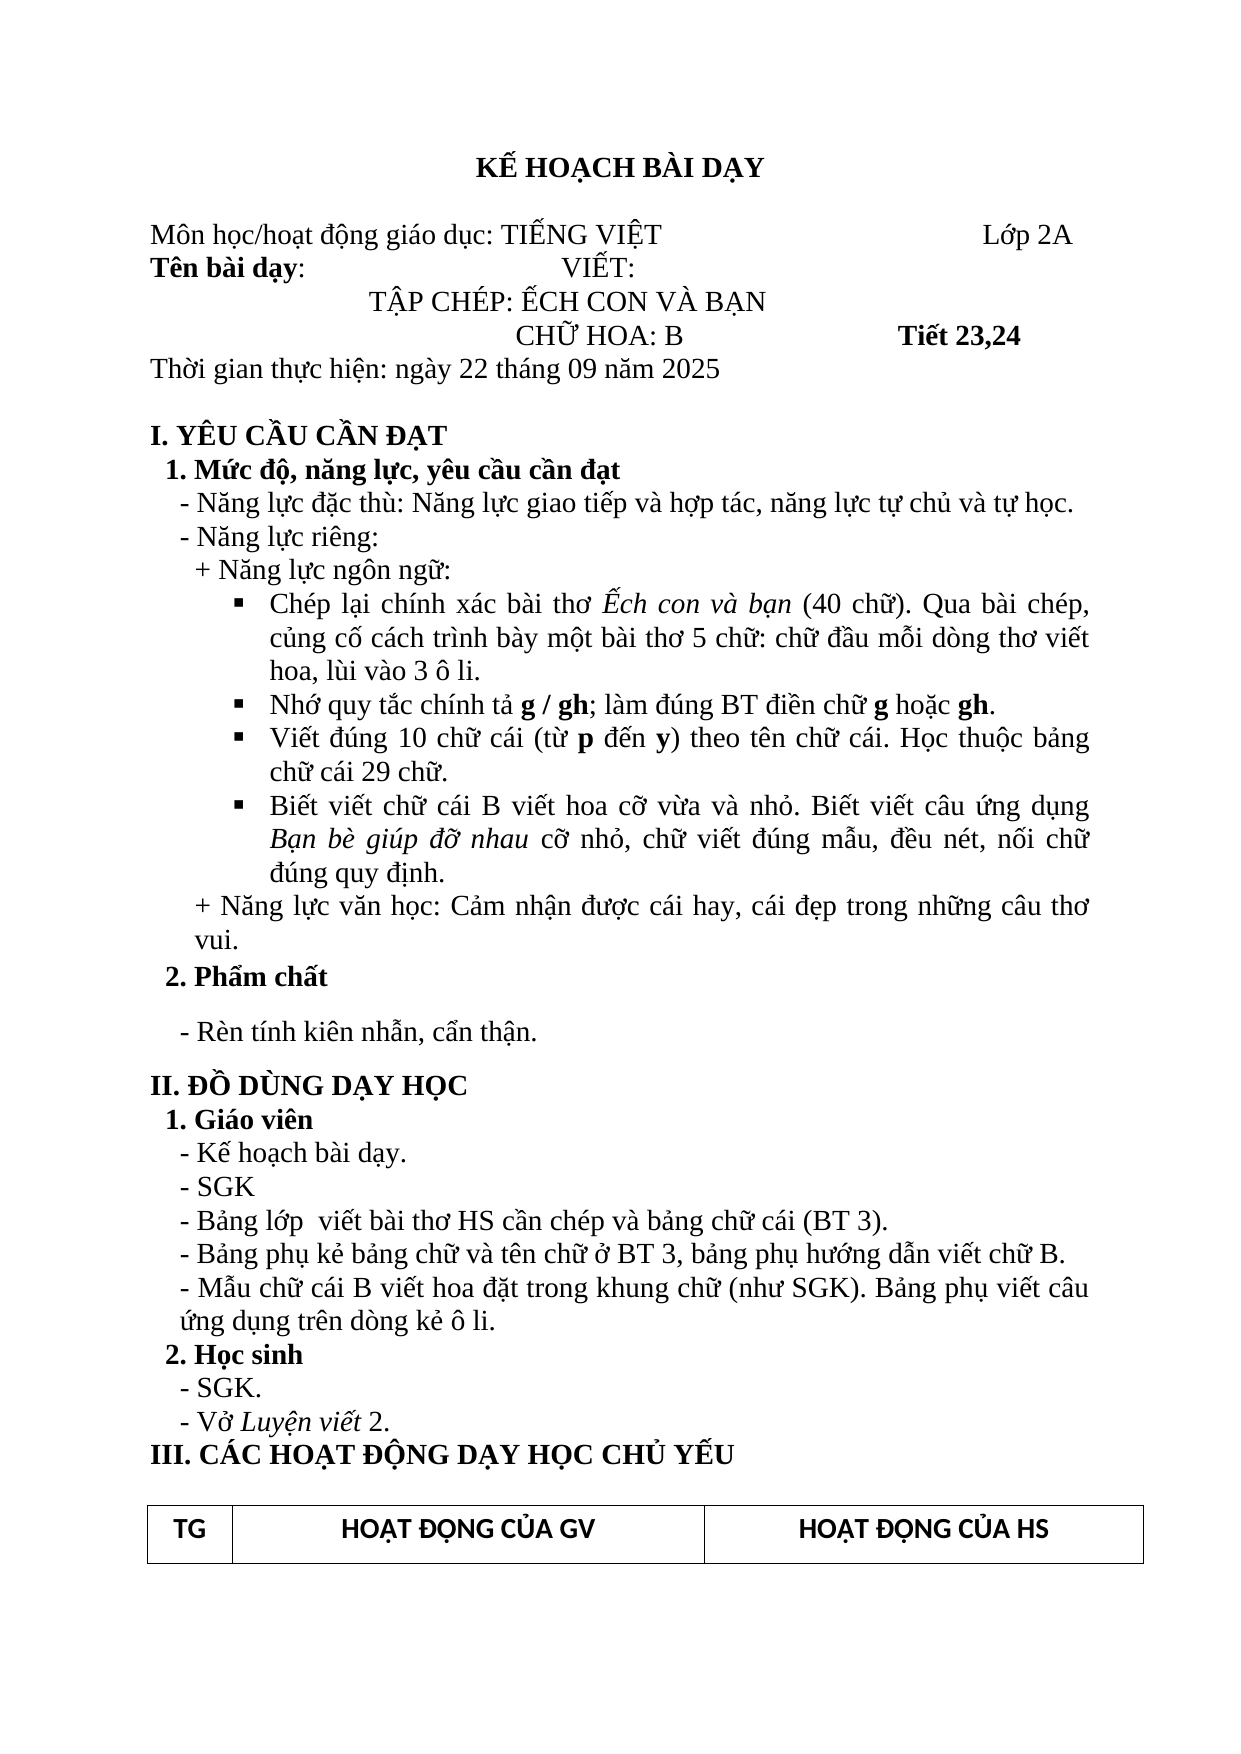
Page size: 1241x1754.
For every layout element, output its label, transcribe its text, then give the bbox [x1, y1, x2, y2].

text Môn học/hoạt động giáo dục: TIẾNG VIỆT Lớp 2A [150, 217, 1090, 251]
text - Kế hoạch bài dạy. [179, 1136, 1090, 1169]
table_header TG [148, 1506, 232, 1563]
list Nhớ quy tắc chính tả g / gh; làm đúng BT điền chữ g hoặc gh. [232, 687, 1090, 720]
subtitle CHỮ HOA: B Tiết 23,24 [225, 318, 1090, 351]
text - SGK. [179, 1370, 1090, 1404]
text - Mẫu chữ cái B viết hoa đặt trong khung chữ (như SGK). Bảng phụ viết câu ứng dụng trên dòng kẻ ô li. [179, 1270, 1090, 1337]
text 1. Mức độ, năng lực, yêu cầu cần đạt [165, 452, 1090, 485]
text - Năng lực riêng: [179, 519, 1090, 552]
text - Vở Luyện viết 2. [179, 1404, 1090, 1437]
text + Năng lực ngôn ngữ: [194, 552, 1090, 586]
list Biết viết chữ cái B viết hoa cỡ vừa và nhỏ. Biết viết câu ứng dụng Bạn bè giúp đỡ nhau cỡ nhỏ, chữ viết đúng mẫu, đều nét, nối chữ đúng quy định. [232, 788, 1090, 888]
text 2. Học sinh [165, 1337, 1090, 1370]
text III. CÁC HOẠT ĐỘNG DẠY HỌC CHỦ YẾU [150, 1437, 1090, 1471]
list Viết đúng 10 chữ cái (từ p đến y) theo tên chữ cái. Học thuộc bảng chữ cái 29 chữ. [232, 720, 1090, 788]
text - Năng lực đặc thù: Năng lực giao tiếp và hợp tác, năng lực tự chủ và tự học. [179, 485, 1090, 519]
subtitle Tên bài dạy: VIẾT: [150, 251, 1090, 284]
text + Năng lực văn học: Cảm nhận được cái hay, cái đẹp trong những câu thơ vui. [194, 888, 1090, 955]
table_header HOẠT ĐỘNG CỦA HS [705, 1506, 1143, 1563]
text Thời gian thực hiện: ngày 22 tháng 09 năm 2025 [150, 351, 1090, 385]
list Chép lại chính xác bài thơ Ếch con và bạn (40 chữ). Qua bài chép, củng cố cách trình bày một bài thơ 5 chữ: chữ đầu mỗi dòng thơ viết hoa, lùi vào 3 ô li. [232, 586, 1090, 687]
table_header HOẠT ĐỘNG CỦA GV [233, 1506, 704, 1563]
text I. YÊU CẦU CẦN ĐẠT [150, 418, 1090, 452]
text - SGK [179, 1169, 1090, 1203]
text II. ĐỒ DÙNG DẠY HỌC [150, 1068, 1090, 1102]
text KẾ HOẠCH BÀI DẠY [150, 150, 1090, 183]
text 2. Phẩm chất [165, 959, 1090, 993]
text - Rèn tính kiên nhẫn, cẩn thận. [179, 1014, 1090, 1048]
text - Bảng phụ kẻ bảng chữ và tên chữ ở BT 3, bảng phụ hướng dẫn viết chữ B. [179, 1236, 1090, 1270]
subtitle TẬP CHÉP: ẾCH CON VÀ BẠN [150, 284, 1090, 318]
text - Bảng lớp viết bài thơ HS cần chép và bảng chữ cái (BT 3). [179, 1203, 1090, 1236]
text 1. Giáo viên [165, 1102, 1090, 1136]
